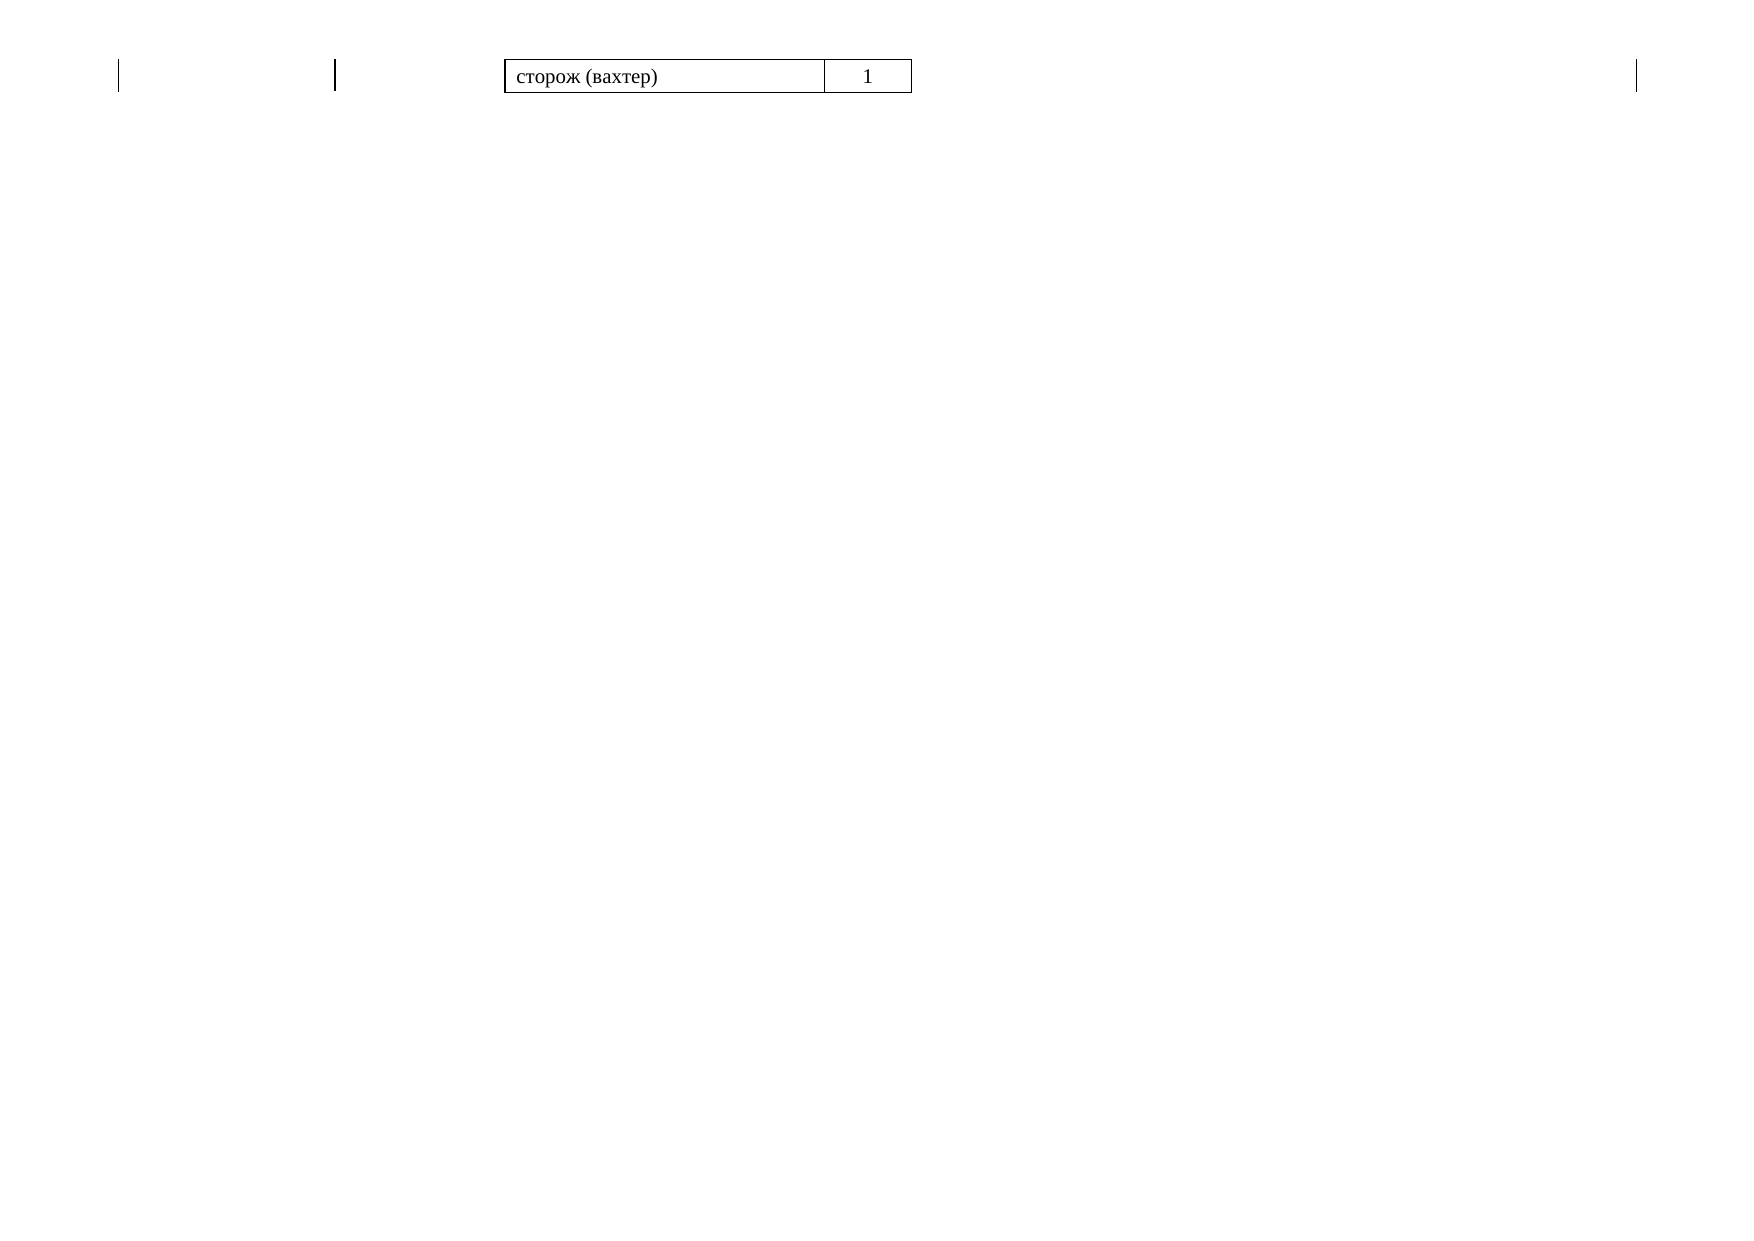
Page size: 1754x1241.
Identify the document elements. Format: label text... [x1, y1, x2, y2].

table_cell сторож (вахтер) [506, 60, 824, 92]
table_cell 1 [825, 60, 911, 92]
